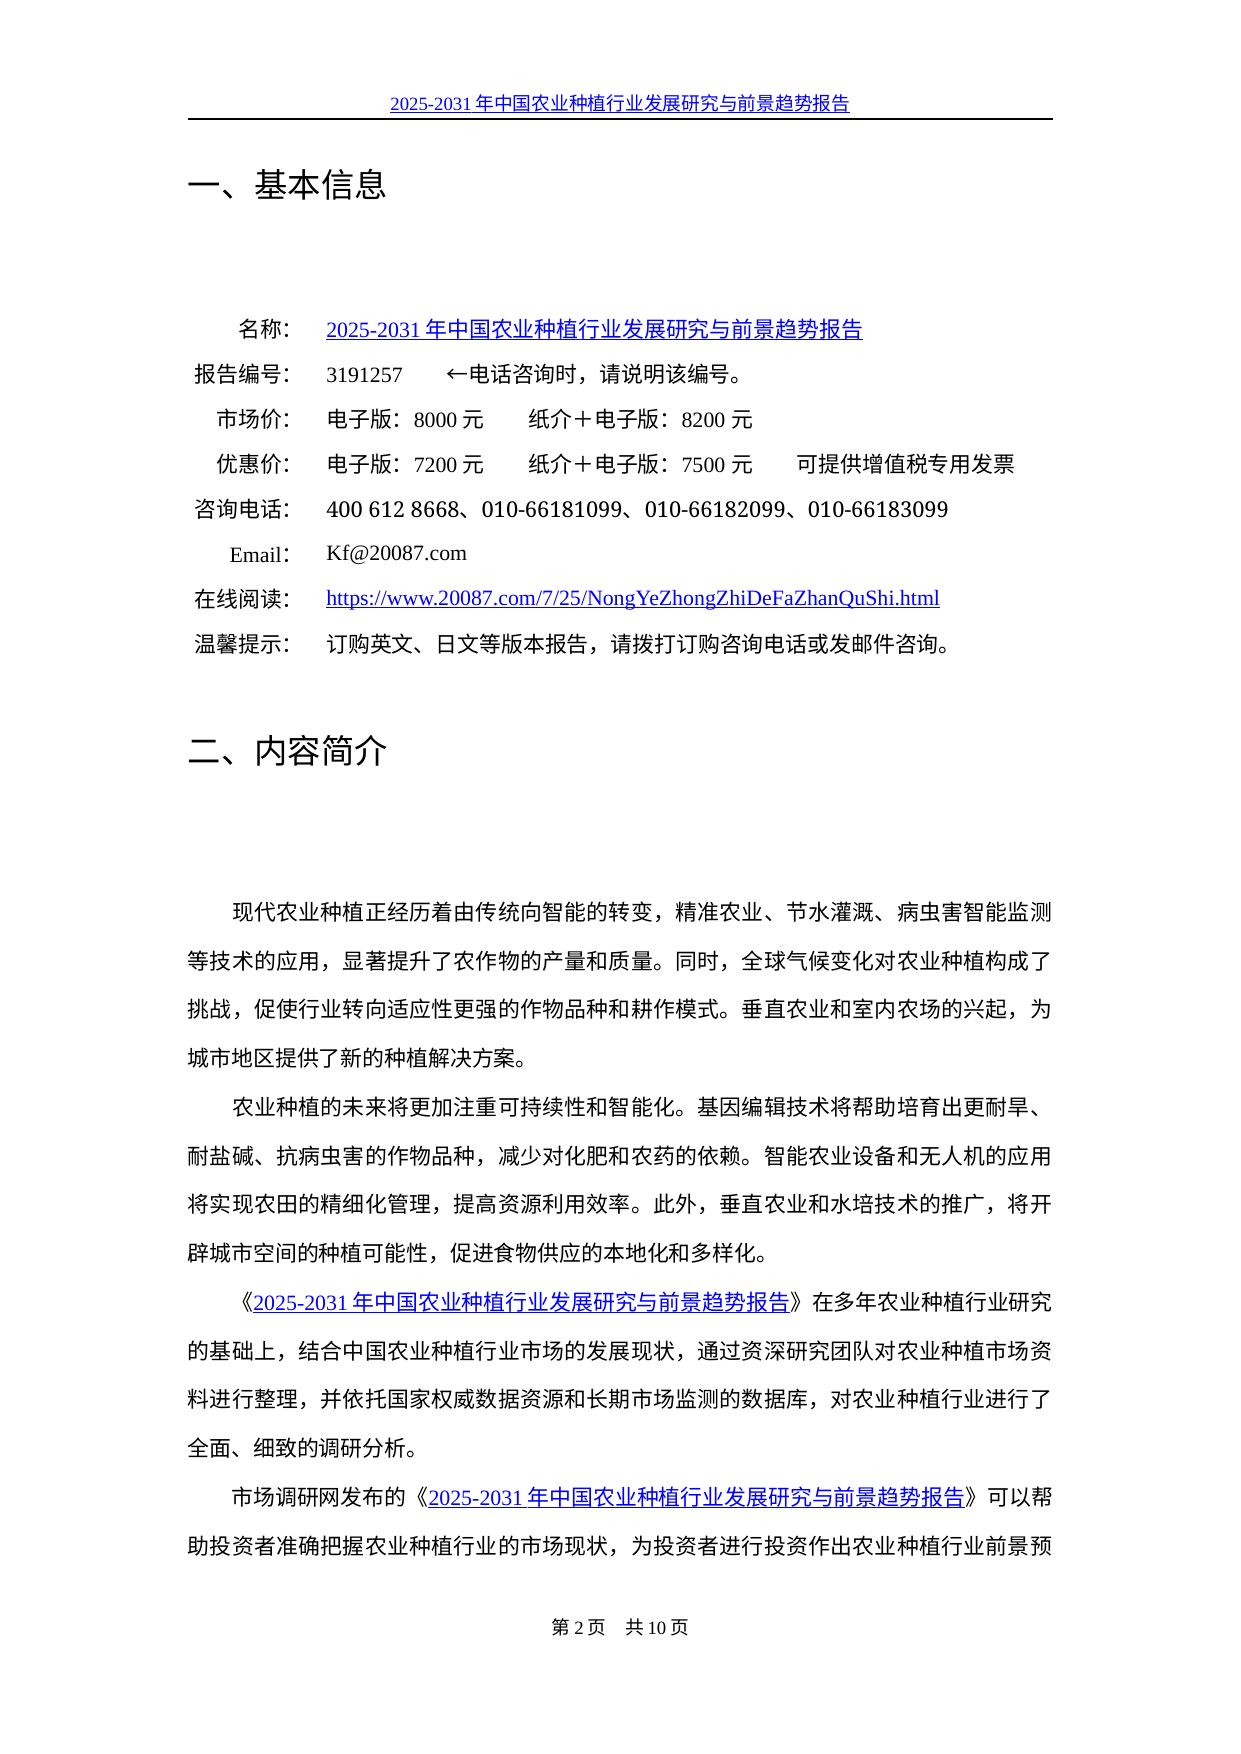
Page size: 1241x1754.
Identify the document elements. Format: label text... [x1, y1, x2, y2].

table_cell 电子版：8000 元 纸介＋电子版：8200 元 [315, 402, 1073, 447]
table_cell 优惠价： [167, 447, 315, 492]
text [187, 894, 1053, 1561]
table_cell [315, 582, 1073, 627]
table_cell 400 612 8668、010-66181099、010-66182099、010-66183099 [315, 492, 1073, 537]
table_cell 咨询电话： [167, 492, 315, 537]
table_cell 市场价： [167, 402, 315, 447]
table_header 2025-2031年中国农业种植行业发展研究与前景趋势报告 [315, 312, 1073, 357]
table_cell 报告编号： [167, 357, 315, 402]
table_cell 3191257 ←电话咨询时，请说明该编号。 [315, 357, 1073, 402]
table_cell Kf@20087.com [315, 537, 1073, 582]
title 一、基本信息 [187, 150, 1053, 215]
title 二、内容简介 [187, 717, 1053, 782]
table_cell Email： [167, 537, 315, 582]
table_cell 温馨提示： [167, 627, 315, 672]
table_cell 电子版：7200 元 纸介＋电子版：7500 元 可提供增值税专用发票 [315, 447, 1073, 492]
table_cell 订购英文、日文等版本报告，请拨打订购咨询电话或发邮件咨询。 [315, 627, 1073, 672]
table_cell 在线阅读： [167, 582, 315, 627]
table_header 名称： [167, 312, 315, 357]
